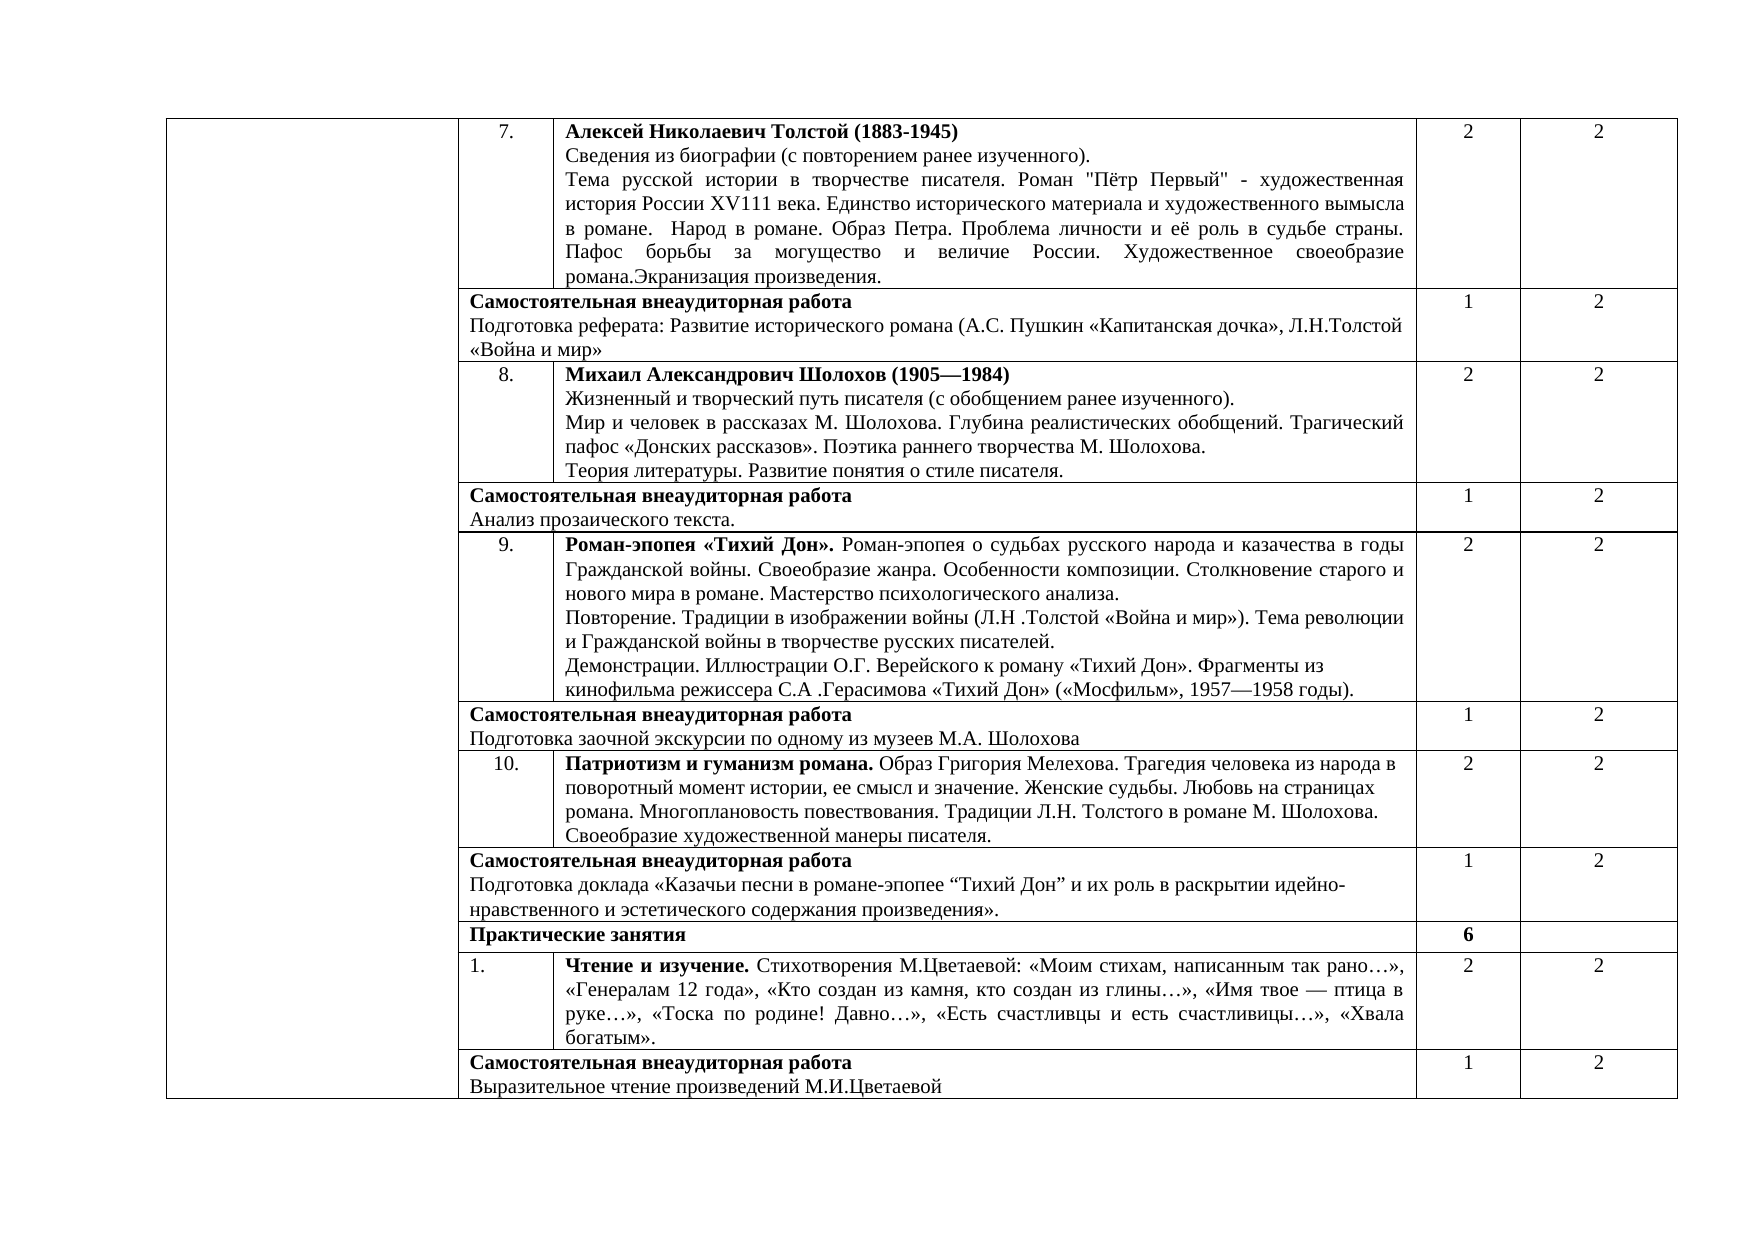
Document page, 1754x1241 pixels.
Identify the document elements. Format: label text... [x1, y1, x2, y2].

table_cell Чтение и изучение. Стихотворения М.Цветаевой: «Моим стихам, написанным так рано…», «Генералам 12 года», «Кто создан из камня, кто создан из глины…», «Имя твое — птица в руке…», «Тоска по родине! Давно…», «Есть счастливцы и есть счастливицы…», «Хвала богатым». [554, 953, 1416, 1049]
table_cell 1 [1417, 1050, 1520, 1098]
table_cell 2 [1521, 119, 1677, 288]
table_cell 2 [1417, 953, 1520, 1049]
table_cell 8. [459, 362, 553, 482]
table_cell 9. [459, 533, 553, 701]
table_cell Михаил Александрович Шолохов (1905—1984) Жизненный и творческий путь писателя (с обобщением ранее изученного). Мир и человек в рассказах М. Шолохова. Глубина реалистических обобщений. Трагический пафос «Донских рассказов». Поэтика раннего творчества М. Шолохова. Теория литературы. Развитие понятия о стиле писателя. [554, 362, 1416, 482]
table_cell 2 [1521, 848, 1677, 921]
table_cell Патриотизм и гуманизм романа. Образ Григория Мелехова. Трагедия человека из народа в поворотный момент истории, ее смысл и значение. Женские судьбы. Любовь на страницах романа. Многоплановость повествования. Традиции Л.Н. Толстого в романе М. Шолохова. Своеобразие художественной манеры писателя. [554, 751, 1416, 847]
table_cell Самостоятельная внеаудиторная работа Подготовка доклада «Казачьи песни в романе-эпопее “Тихий Дон” и их роль в раскрытии идейно-нравственного и эстетического содержания произведения». [459, 848, 1416, 921]
table_cell 2 [1521, 953, 1677, 1049]
table_cell Самостоятельная внеаудиторная работа Подготовка реферата: Развитие исторического романа (А.С. Пушкин «Капитанская дочка», Л.Н.Толстой «Война и мир» [459, 289, 1416, 361]
table_cell 6 [1417, 922, 1520, 952]
table_cell 10. [459, 751, 553, 847]
table_cell Самостоятельная внеаудиторная работа Подготовка заочной экскурсии по одному из музеев М.А. Шолохова [459, 702, 1416, 750]
table_cell Самостоятельная внеаудиторная работа Анализ прозаического текста. [459, 483, 1416, 531]
table_cell [1521, 922, 1677, 952]
table_cell Алексей Николаевич Толстой (1883-1945) Сведения из биографии (с повторением ранее изученного). Тема русской истории в творчестве писателя. Роман "Пётр Первый" - художественная история России ХV111 века. Единство исторического материала и художественного вымысла в романе. Народ в романе. Образ Петра. Проблема личности и её роль в судьбе страны. Пафос борьбы за могущество и величие России. Художественное своеобразие романа.Экранизация произведения. [554, 119, 1416, 288]
table_cell Роман-эпопея «Тихий Дон». Роман-эпопея о судьбах русского народа и казачества в годы Гражданской войны. Своеобразие жанра. Особенности композиции. Столкновение старого и нового мира в романе. Мастерство психологического анализа. Повторение. Традиции в изображении войны (Л.Н .Толстой «Война и мир»). Тема революции и Гражданской войны в творчестве русских писателей. Демонстрации. Иллюстрации О.Г. Верейского к роману «Тихий Дон». Фрагменты из кинофильма режиссера С.А .Герасимова «Тихий Дон» («Мосфильм», 1957—1958 годы). [554, 533, 1416, 701]
table_cell 1 [1417, 483, 1520, 531]
table_cell 2 [1417, 119, 1520, 288]
table_cell 2 [1521, 533, 1677, 701]
table_cell Самостоятельная внеаудиторная работа Выразительное чтение произведений М.И.Цветаевой [459, 1050, 1416, 1098]
table_cell 2 [1521, 289, 1677, 361]
table_cell 2 [1521, 362, 1677, 482]
table_cell 1. [459, 953, 553, 1049]
table_cell 7. [459, 119, 553, 288]
table_cell Практические занятия [459, 922, 1416, 952]
table_cell 2 [1417, 362, 1520, 482]
table_cell 2 [1521, 483, 1677, 531]
table_cell 1 [1417, 702, 1520, 750]
table_cell 2 [1417, 751, 1520, 847]
table_cell 1 [1417, 848, 1520, 921]
table_cell 2 [1521, 702, 1677, 750]
table_cell 2 [1521, 751, 1677, 847]
table_cell 1 [1417, 289, 1520, 361]
table_cell 2 [1417, 533, 1520, 701]
table_cell 2 [1521, 1050, 1677, 1098]
